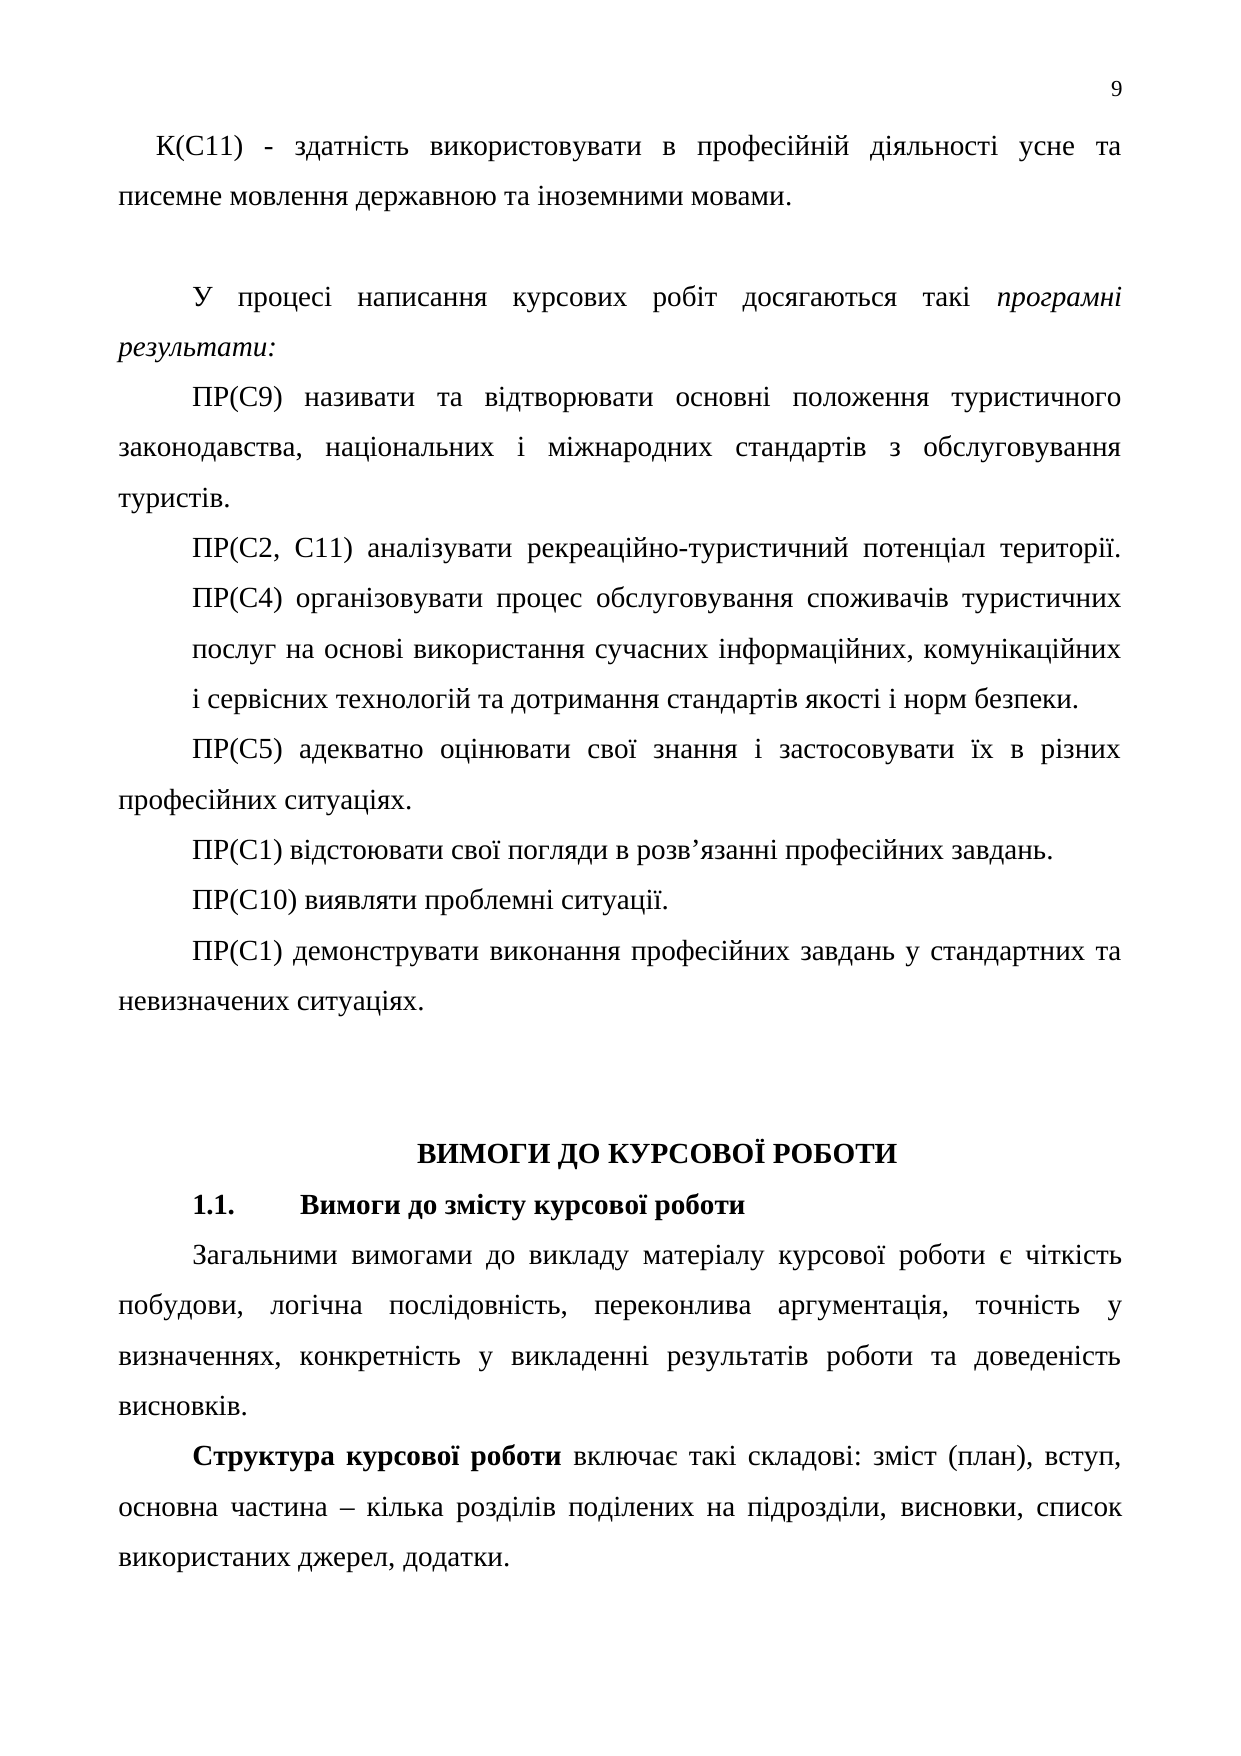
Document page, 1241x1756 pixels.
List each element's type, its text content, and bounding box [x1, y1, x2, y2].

text ПР(С1) відстоювати свої погляди в розв’язанні професійних завдань. [118, 832, 1122, 866]
subtitle ВИМОГИ ДО КУРСОВОЇ РОБОТИ [118, 1136, 1122, 1170]
subtitle Вимоги до змісту курсової роботи [118, 1187, 1122, 1220]
text ПР(С9) називати та відтворювати основні положення туристичного законодавства, національних і міжнародних стандартів з обслуговування туристів. [118, 379, 1122, 513]
text Структура курсової роботи включає такі складові: зміст (план), вступ, основна частина – кілька розділів поділених на підрозділи, висновки, список використаних джерел, додатки. [118, 1438, 1122, 1572]
text Загальними вимогами до викладу матеріалу курсової роботи є чіткість побудови, логічна послідовність, переконлива аргументація, точність у визначеннях, конкретність у викладенні результатів роботи та доведеність висновків. [118, 1237, 1122, 1422]
text ПР(С1) демонструвати виконання професійних завдань у стандартних та невизначених ситуаціях. [118, 933, 1122, 1017]
text У процесі написання курсових робіт досягаються такі програмні результати: [118, 279, 1122, 362]
text ПР(С5) адекватно оцінювати свої знання і застосовувати їх в різних професійних ситуаціях. [118, 731, 1122, 815]
text К(С11) - здатність використовувати в професійній діяльності усне та писемне мовлення державною та іноземними мовами. [118, 128, 1122, 212]
text ПР(С10) виявляти проблемні ситуації. [118, 882, 1122, 916]
text ПР(С2, С11) аналізувати рекреаційно-туристичний потенціал території. ПР(С4) організовувати процес обслуговування споживачів туристичних послуг на основі використання сучасних інформаційних, комунікаційних і сервісних технологій та дотримання стандартів якості і норм безпеки. [192, 530, 1122, 715]
